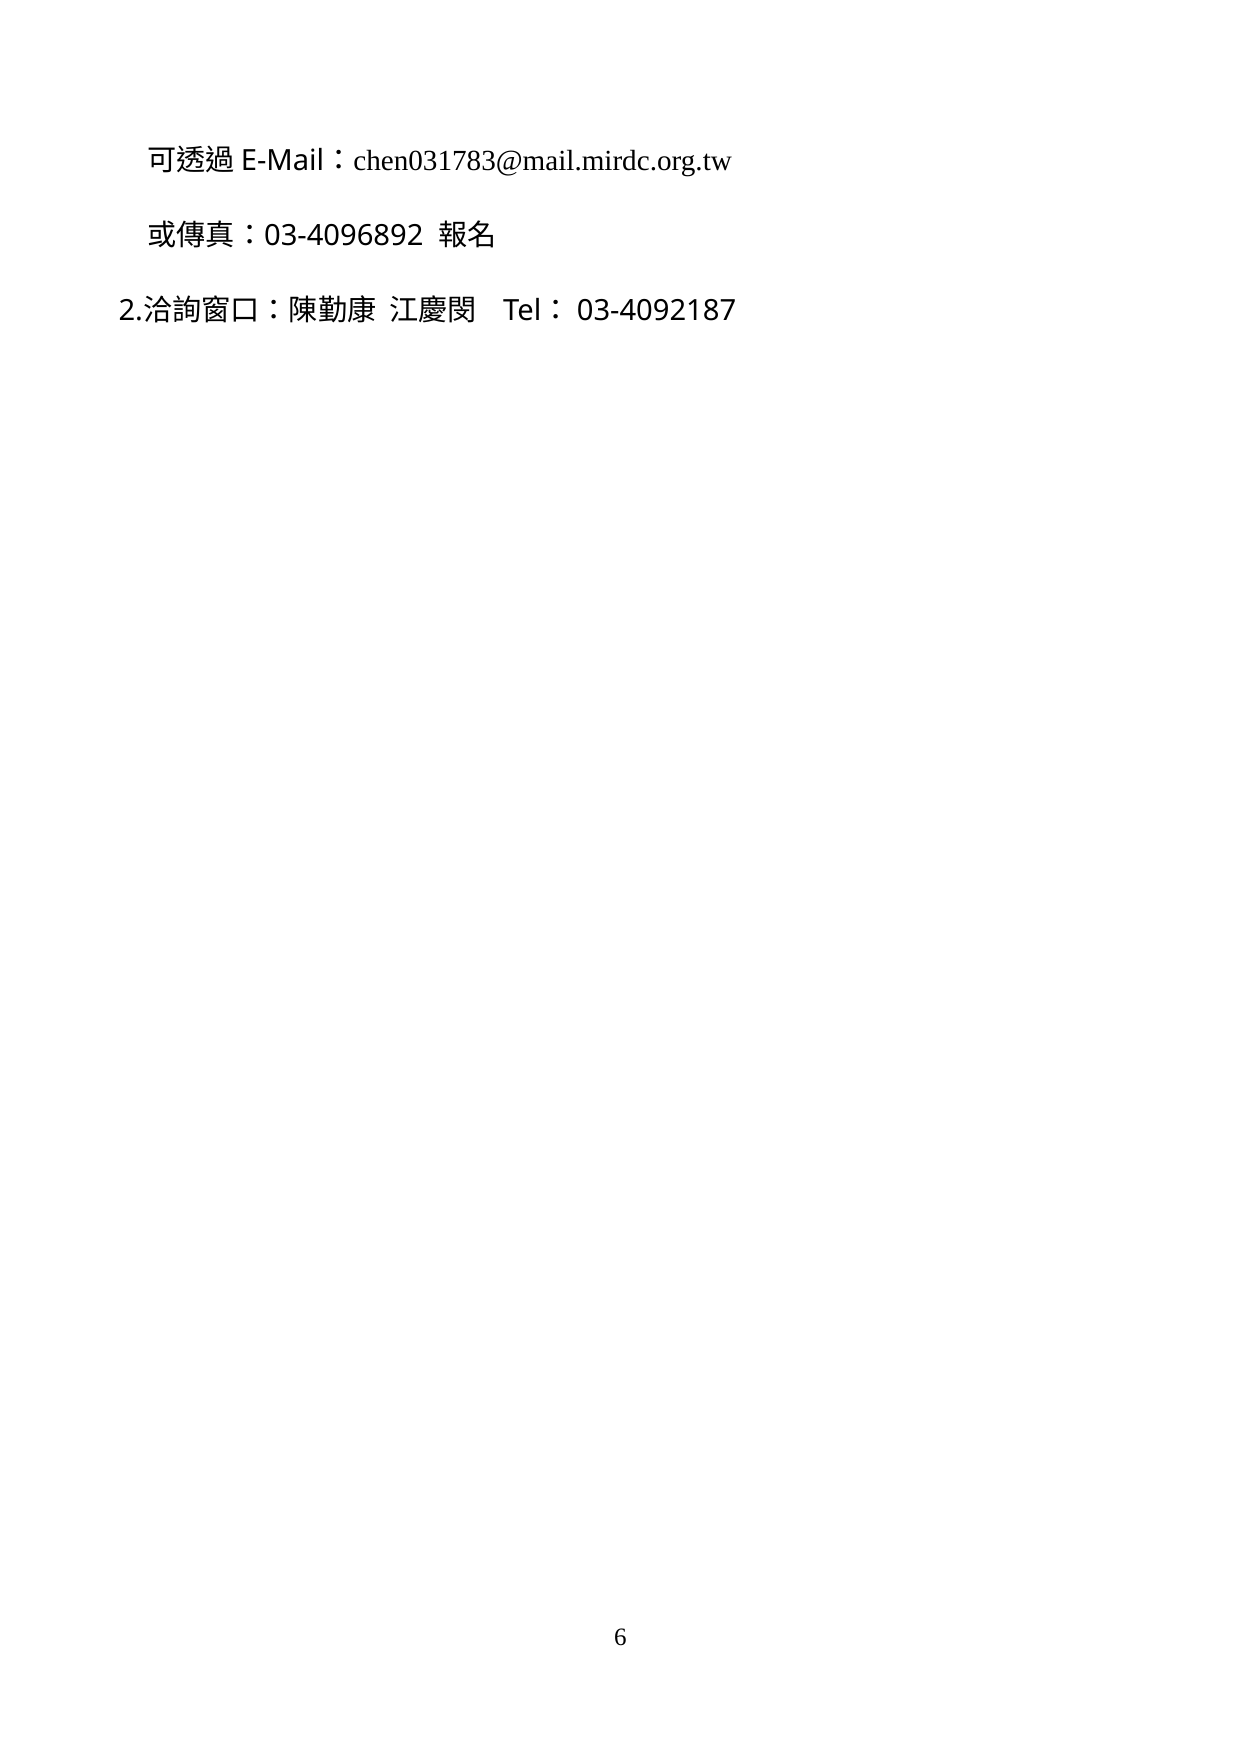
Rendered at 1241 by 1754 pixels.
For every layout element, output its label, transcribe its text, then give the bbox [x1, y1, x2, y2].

text 或傳真：03-4096892 報名 [118, 195, 1122, 270]
text 2.洽詢窗口：陳勤康 江慶閔 Tel： 03-4092187 [118, 270, 1122, 345]
text 可透過E-Mail：chen031783@mail.mirdc.org.tw [118, 120, 1122, 195]
